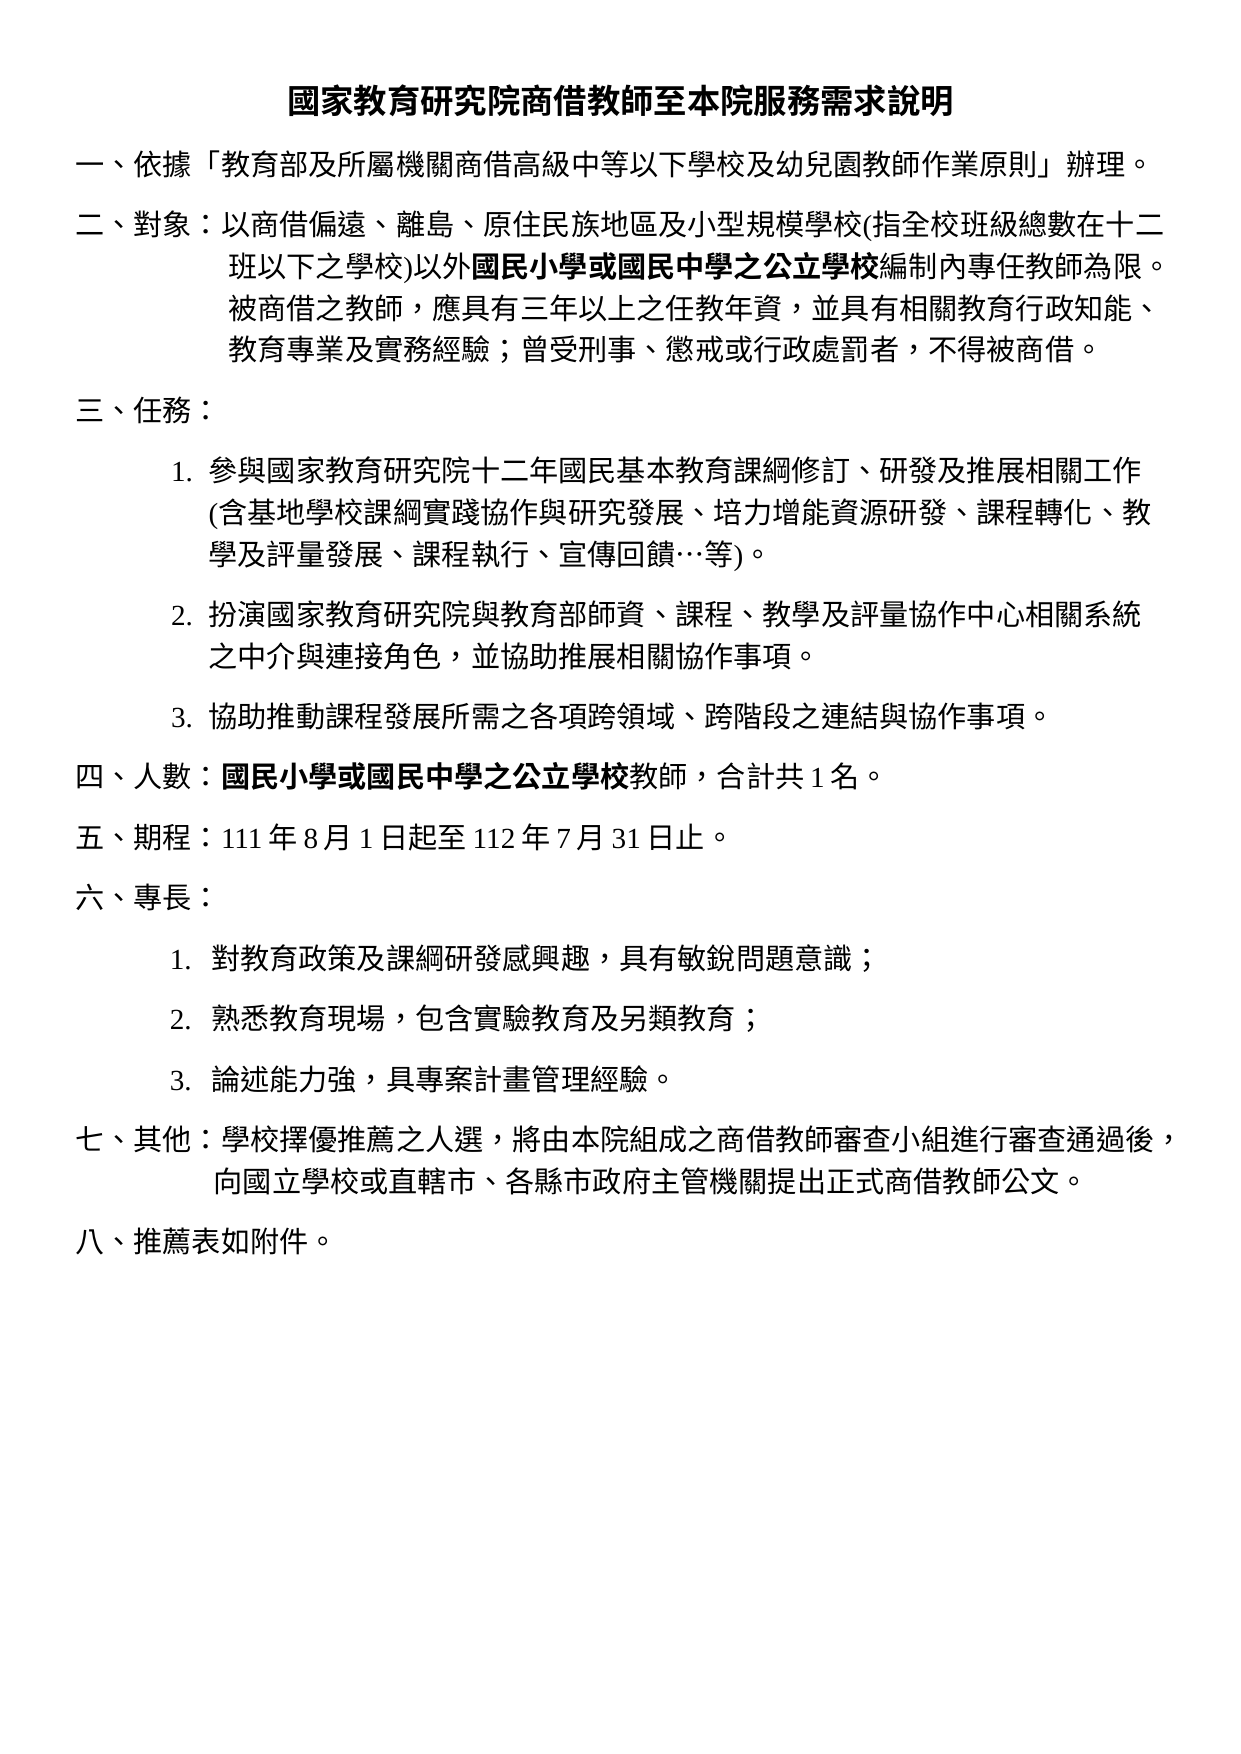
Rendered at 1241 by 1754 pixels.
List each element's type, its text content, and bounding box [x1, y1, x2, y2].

text 二、對象：以商借偏遠、離島、原住民族地區及小型規模學校(指全校班級總數在十二班以下之學校)以外國民小學或國民中學之公立學校編制內專任教師為限。被商借之教師，應具有三年以上之任教年資，並具有相關教育行政知能、教育專業及實務經驗；曾受刑事、懲戒或行政處罰者，不得被商借。 [75, 202, 1165, 369]
list 論述能力強，具專案計畫管理經驗。 [169, 1057, 1165, 1098]
text 一、依據「教育部及所屬機關商借高級中等以下學校及幼兒園教師作業原則」辦理。 [75, 142, 1165, 184]
text 國家教育研究院商借教師至本院服務需求說明 [75, 75, 1165, 123]
text 八、推薦表如附件。 [75, 1219, 1165, 1261]
text 七、其他：學校擇優推薦之人選，將由本院組成之商借教師審查小組進行審查通過後，向國立學校或直轄市、各縣市政府主管機關提出正式商借教師公文。 [75, 1117, 1165, 1200]
text 三、任務： [75, 388, 1165, 429]
list 熟悉教育現場，包含實驗教育及另類教育； [169, 996, 1165, 1038]
list 參與國家教育研究院十二年國民基本教育課綱修訂、研發及推展相關工作(含基地學校課綱實踐協作與研究發展、培力增能資源研發、課程轉化、教學及評量發展、課程執行、宣傳回饋…等)。 [171, 448, 1165, 573]
text 五、期程：111年8月1日起至112年7月31日止。 [75, 815, 1165, 857]
list 協助推動課程發展所需之各項跨領域、跨階段之連結與協作事項。 [171, 694, 1165, 736]
text 六、專長： [75, 875, 1165, 917]
list 對教育政策及課綱研發感興趣，具有敏銳問題意識； [169, 936, 1165, 977]
list 扮演國家教育研究院與教育部師資、課程、教學及評量協作中心相關系統之中介與連接角色，並協助推展相關協作事項。 [171, 592, 1165, 675]
text 四、人數：國民小學或國民中學之公立學校教師，合計共1名。 [75, 754, 1165, 796]
